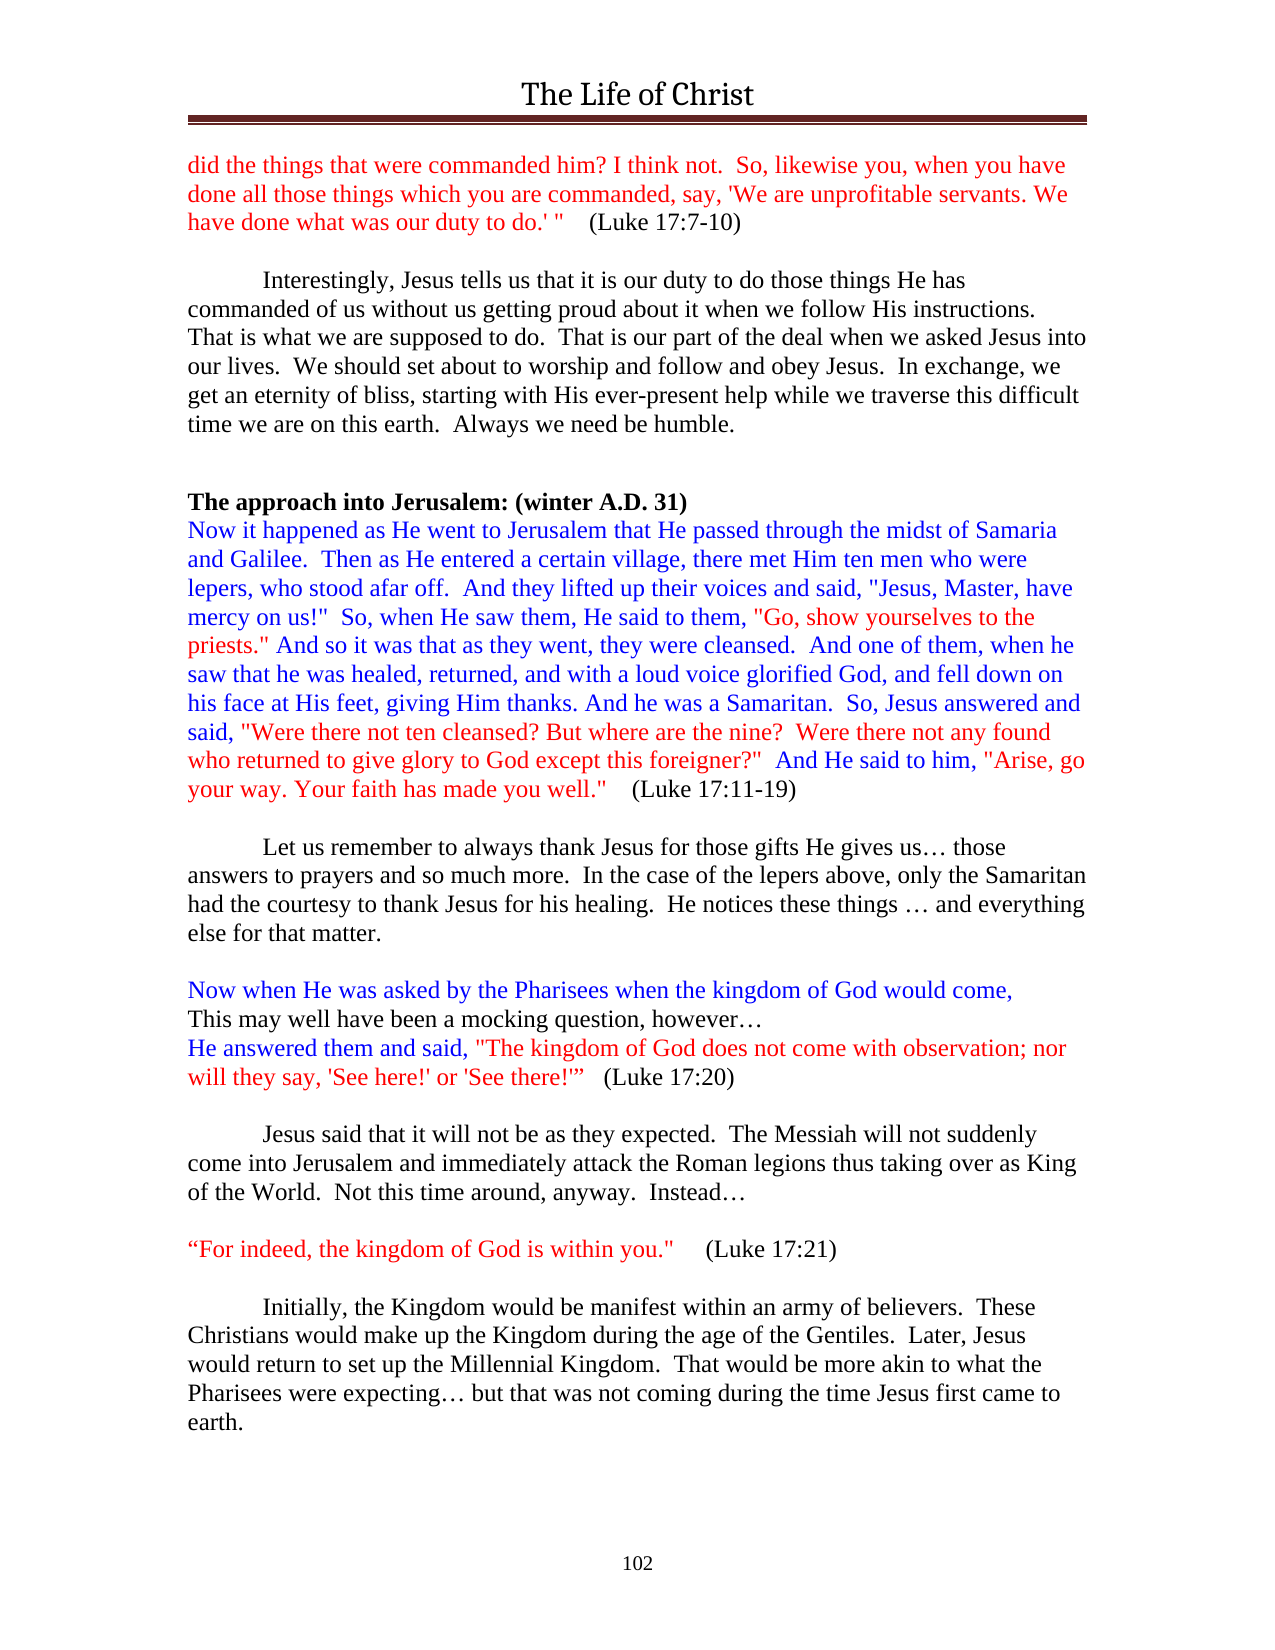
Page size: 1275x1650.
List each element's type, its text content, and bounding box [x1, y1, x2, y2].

text He answered them and said, "The kingdom of God does not come with observation; nor will they say, 'See here!' or 'See there!'” (Luke 17:20) [187, 1033, 1087, 1090]
text Now it happened as He went to Jerusalem that He passed through the midst of Samaria and Galilee. Then as He entered a certain village, there met Him ten men who were lepers, who stood afar off. And they lifted up their voices and said, "Jesus, Master, have mercy on us!" So, when He saw them, He said to them, "Go, show yourselves to the priests." And so it was that as they went, they were cleansed. And one of them, when he saw that he was healed, returned, and with a loud voice glorified God, and fell down on his face at His feet, giving Him thanks. And he was a Samaritan. So, Jesus answered and said, "Were there not ten cleansed? But where are the nine? Were there not any found who returned to give glory to God except this foreigner?" And He said to him, "Arise, go your way. Your faith has made you well." (Luke 17:11-19) [187, 515, 1087, 803]
text The approach into Jerusalem: (winter A.D. 31) [187, 487, 1087, 515]
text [187, 150, 1087, 236]
text “For indeed, the kingdom of God is within you." (Luke 17:21) [187, 1234, 1087, 1263]
text Now when He was asked by the Pharisees when the kingdom of God would come, [187, 975, 1087, 1004]
text Interestingly, Jesus tells us that it is our duty to do those things He has commanded of us without us getting proud about it when we follow His instructions. That is what we are supposed to do. That is our part of the deal when we asked Jesus into our lives. We should set about to worship and follow and obey Jesus. In exchange, we get an eternity of bliss, starting with His ever-present help while we traverse this difficult time we are on this earth. Always we need be humble. [187, 265, 1087, 437]
text Let us remember to always thank Jesus for those gifts He gives us… those answers to prayers and so much more. In the case of the lepers above, only the Samaritan had the courtesy to thank Jesus for his healing. He notices these things … and everything else for that matter. [187, 832, 1087, 947]
text Jesus said that it will not be as they expected. The Messiah will not suddenly come into Jerusalem and immediately attack the Roman legions thus taking over as King of the World. Not this time around, anyway. Instead… [187, 1119, 1087, 1205]
text This may well have been a mocking question, however… [187, 1004, 1087, 1033]
text Initially, the Kingdom would be manifest within an army of believers. These Christians would make up the Kingdom during the age of the Gentiles. Later, Jesus would return to set up the Millennial Kingdom. That would be more akin to what the Pharisees were expecting… but that was not coming during the time Jesus first came to earth. [187, 1292, 1087, 1435]
